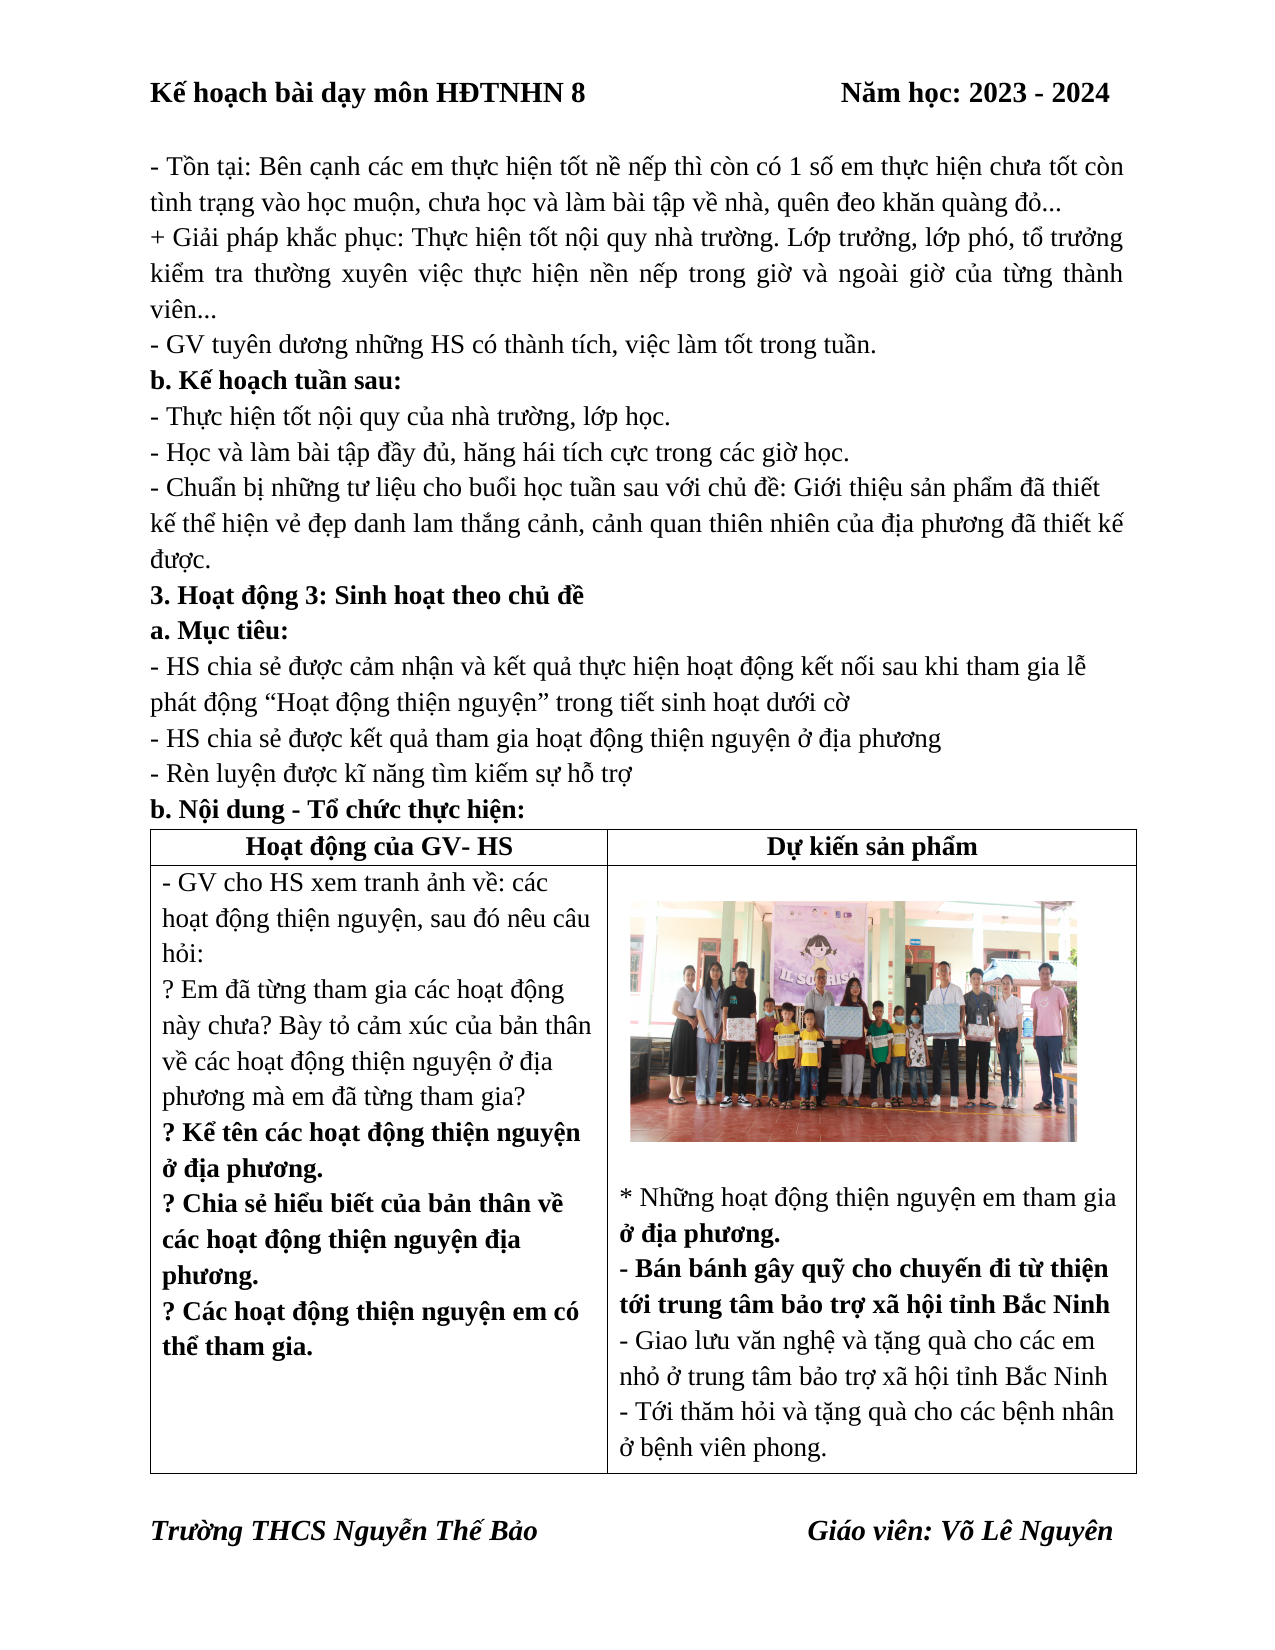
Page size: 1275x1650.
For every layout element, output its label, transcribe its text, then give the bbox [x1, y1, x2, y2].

text - GV tuyên dương những HS có thành tích, việc làm tốt trong tuần. [150, 329, 1125, 360]
text - HS chia sẻ được cảm nhận và kết quả thực hiện hoạt động kết nối sau khi tham gia lễ phát động “Hoạt động thiện nguyện” trong tiết sinh hoạt dưới cờ [150, 650, 1125, 717]
text a. Mục tiêu: [150, 614, 1125, 646]
table_header Dự kiến sản phẩm [608, 830, 1136, 865]
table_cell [608, 866, 1136, 1473]
text - Học và làm bài tập đầy đủ, hăng hái tích cực trong các giờ học. [150, 436, 1125, 467]
picture [630, 901, 1078, 1142]
text - Tồn tại: Bên cạnh các em thực hiện tốt nề nếp thì còn có 1 số em thực hiện chưa tốt còn tình trạng vào học muộn, chưa học và làm bài tập về nhà, quên đeo khăn quàng đỏ... [150, 150, 1125, 217]
text + Giải pháp khắc phục: Thực hiện tốt nội quy nhà trường. Lớp trưởng, lớp phó, tổ trưởng kiểm tra thường xuyên việc thực hiện nền nếp trong giờ và ngoài giờ của từng thành viên... [150, 221, 1125, 324]
text b. Nội dung - Tổ chức thực hiện: [150, 793, 1125, 824]
text - Chuẩn bị những tư liệu cho buổi học tuần sau với chủ đề: Giới thiệu sản phẩm đã thiết kế thể hiện vẻ đẹp danh lam thắng cảnh, cảnh quan thiên nhiên của địa phương đã thiết kế được. [150, 472, 1125, 574]
table_header Hoạt động của GV- HS [151, 830, 607, 865]
text - Rèn luyện được kĩ năng tìm kiếm sự hỗ trợ [150, 757, 1125, 788]
text b. Kế hoạch tuần sau: [150, 364, 1125, 396]
text - Thực hiện tốt nội quy của nhà trường, lớp học. [150, 400, 1125, 431]
text - HS chia sẻ được kết quả tham gia hoạt động thiện nguyện ở địa phương [150, 722, 1125, 753]
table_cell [151, 866, 607, 1473]
text 3. Hoạt động 3: Sinh hoạt theo chủ đề [150, 579, 1125, 610]
